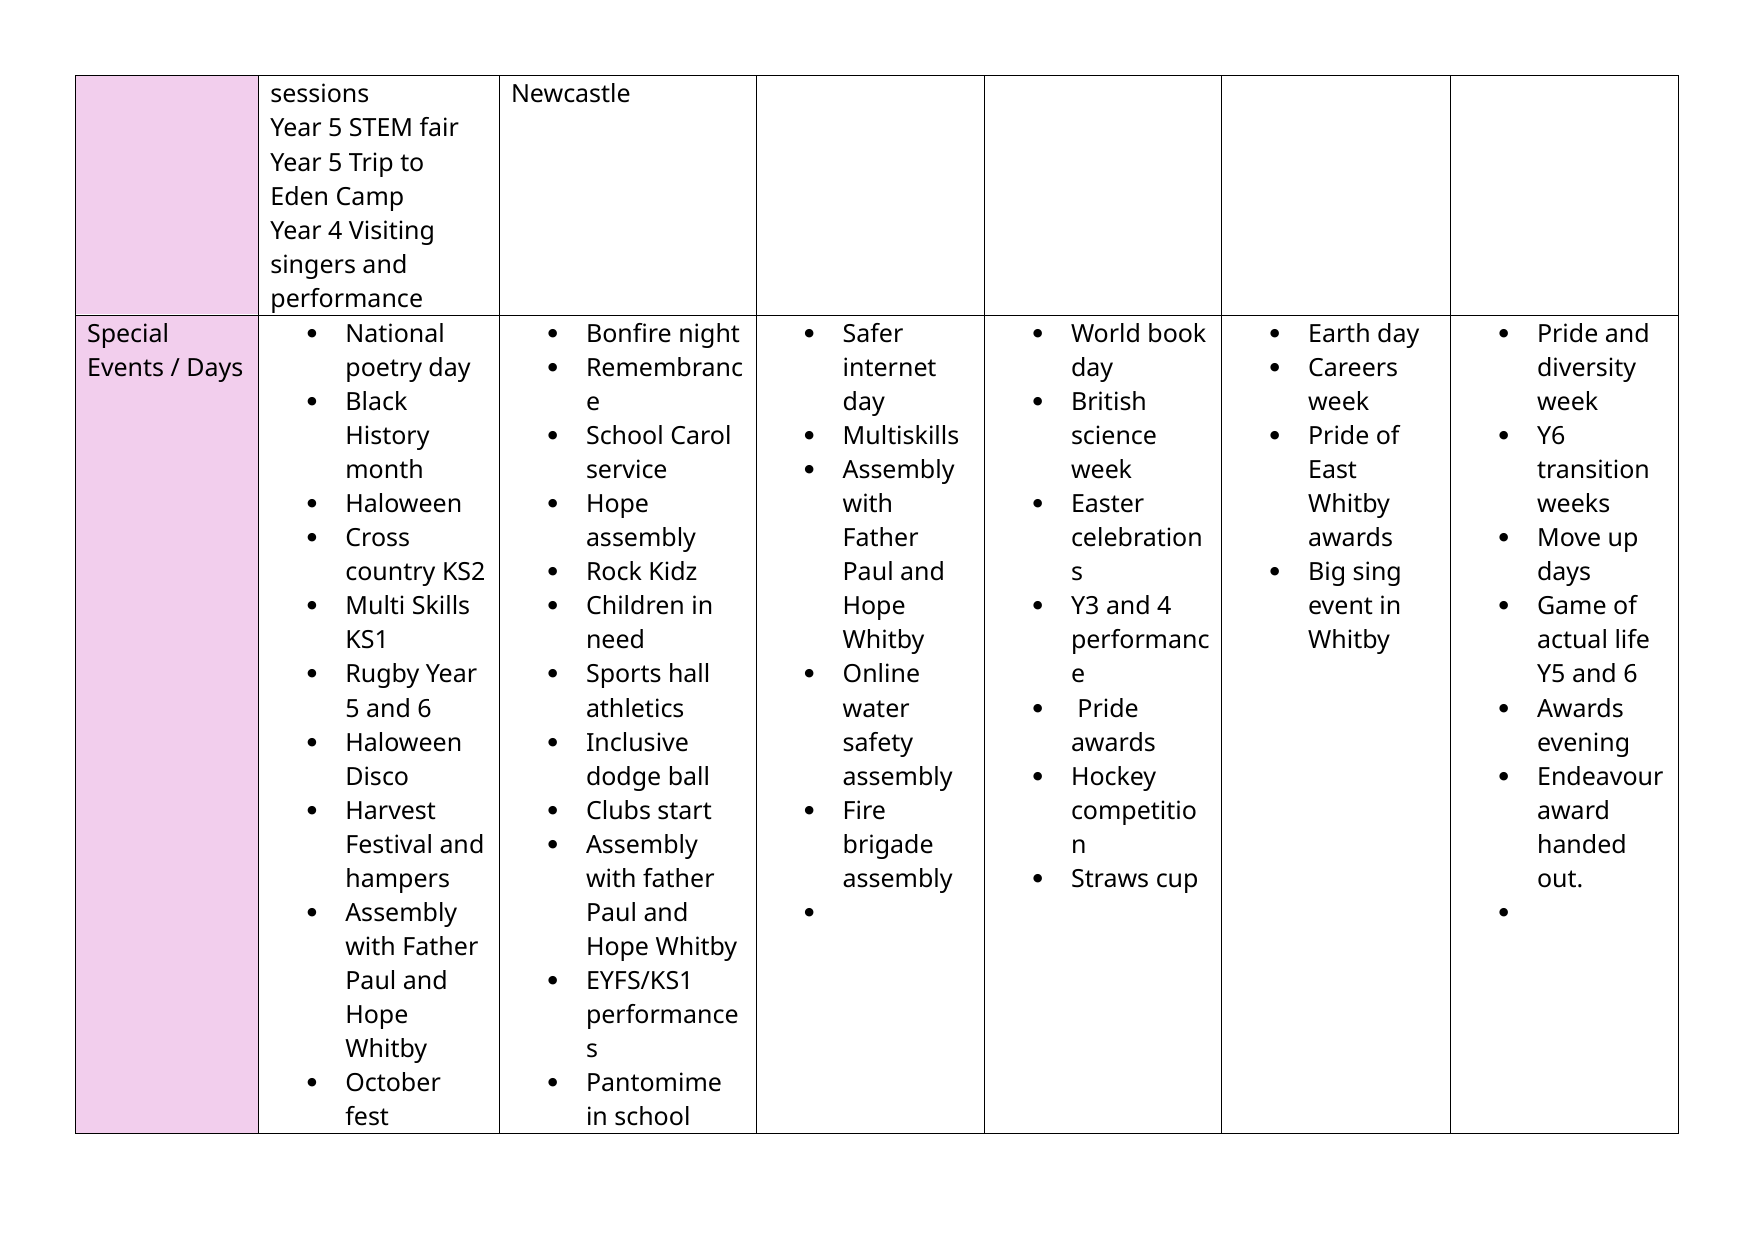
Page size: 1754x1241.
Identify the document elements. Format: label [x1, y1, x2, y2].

table_cell [76, 316, 258, 1133]
table_cell [1451, 76, 1678, 314]
table_cell [985, 76, 1221, 314]
table_cell [985, 316, 1221, 1133]
table_cell [259, 316, 499, 1133]
table_cell [1222, 316, 1450, 1133]
table_cell [757, 76, 984, 314]
table_cell [259, 76, 499, 314]
table_cell [1222, 76, 1450, 314]
table_cell [757, 316, 984, 1133]
table_cell [76, 76, 258, 314]
table_cell [500, 76, 756, 314]
table_cell [500, 316, 756, 1133]
table_cell [1451, 316, 1678, 1133]
